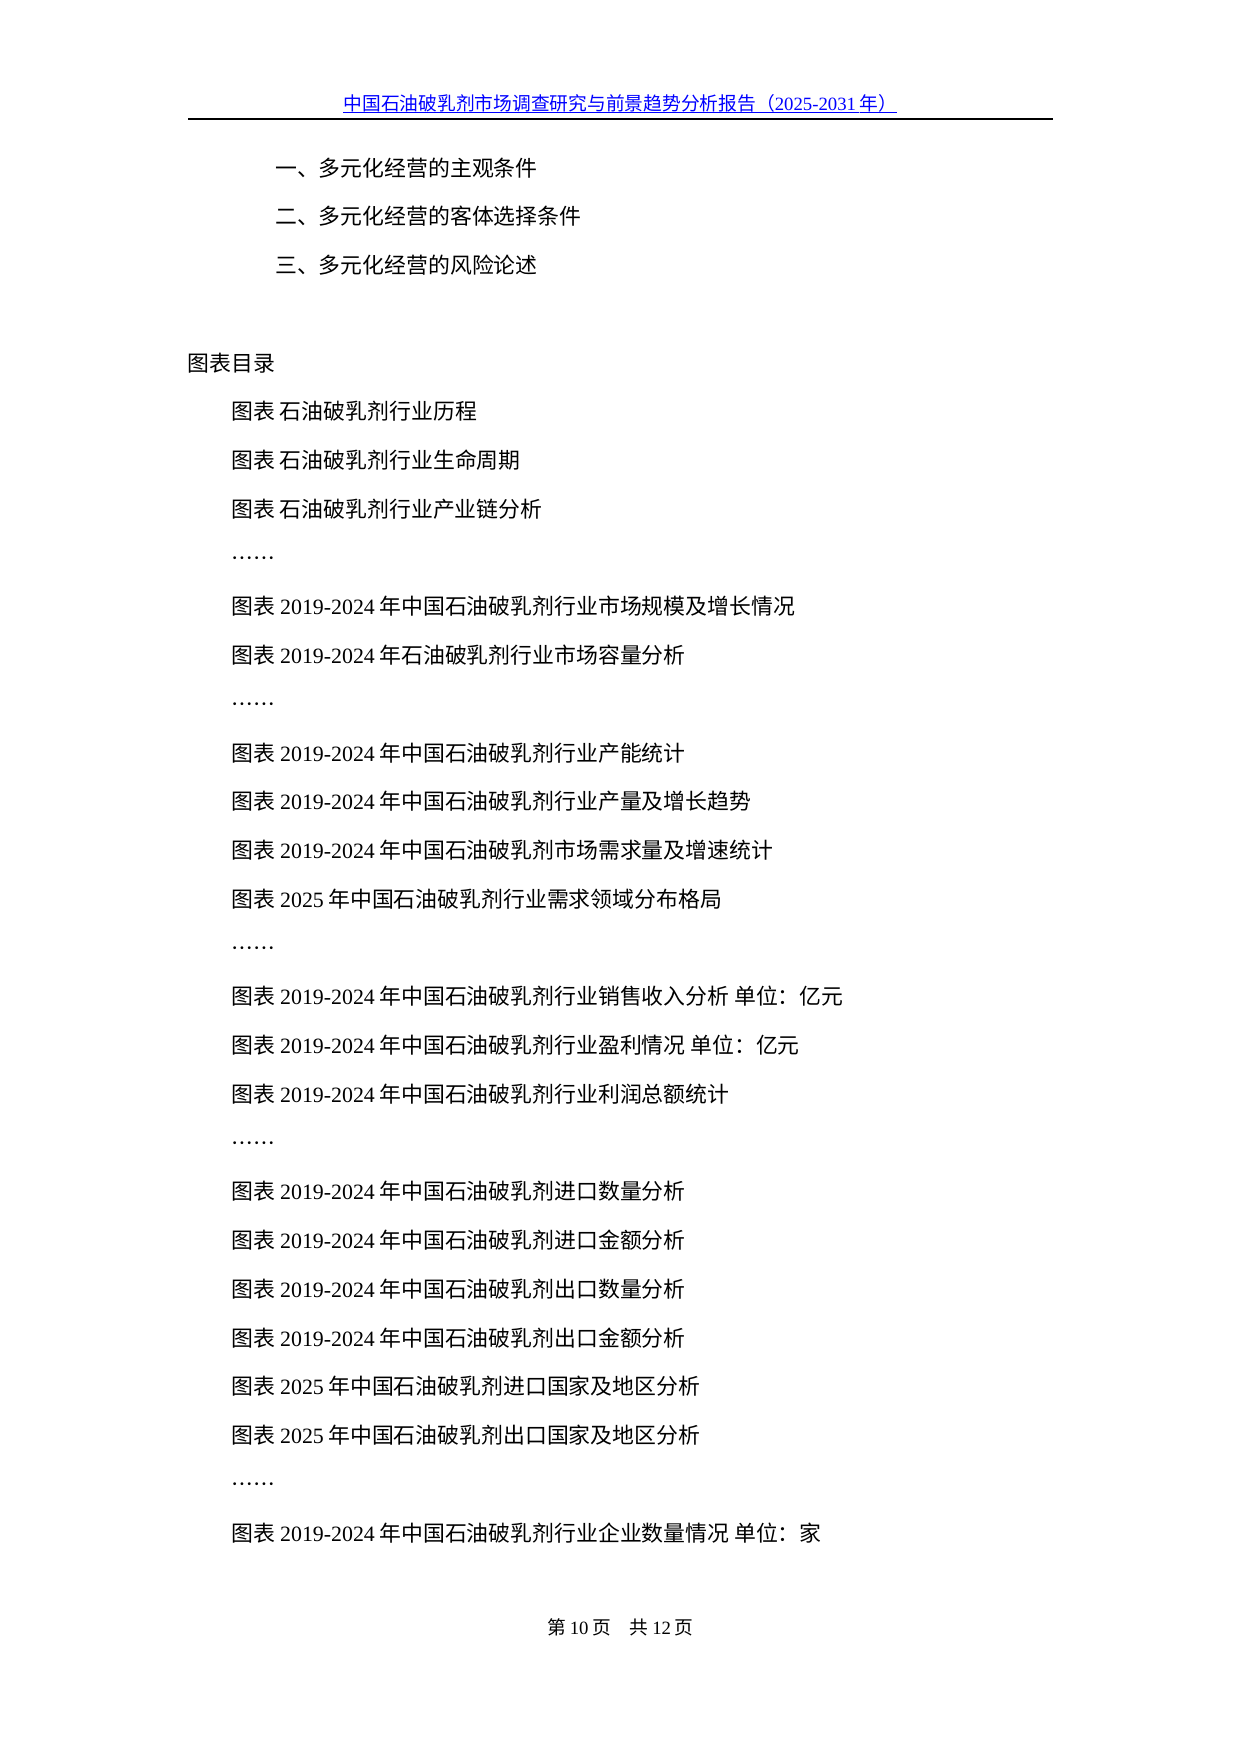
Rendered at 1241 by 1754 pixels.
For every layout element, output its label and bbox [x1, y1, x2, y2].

text [187, 150, 1053, 1548]
